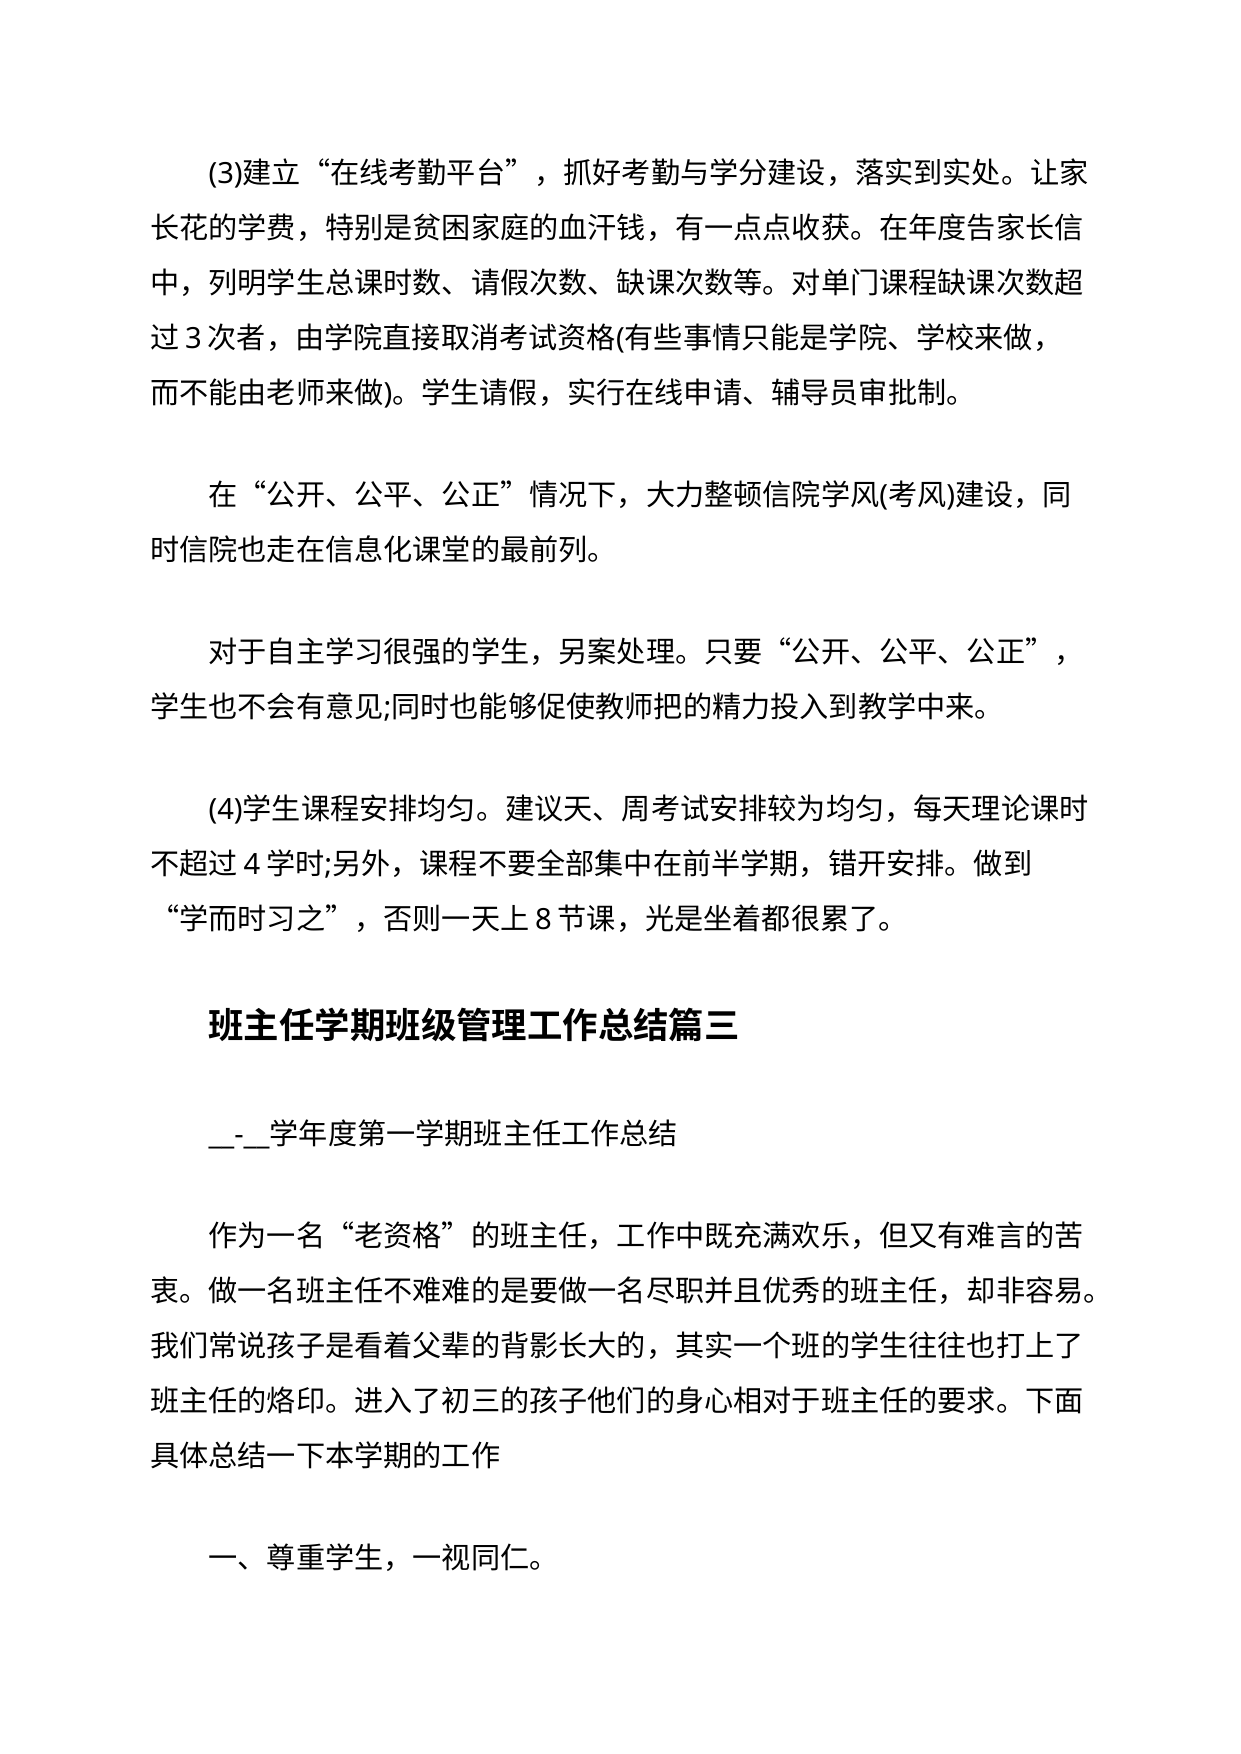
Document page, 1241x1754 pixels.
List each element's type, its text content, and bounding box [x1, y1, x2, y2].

text 对于自主学习很强的学生，另案处理。只要“公开、公平、公正”，学生也不会有意见;同时也能够促使教师把的精力投入到教学中来。 [150, 628, 1090, 726]
text __-__学年度第一学期班主任工作总结 [150, 1111, 1090, 1153]
text (3)建立“在线考勤平台”，抓好考勤与学分建设，落实到实处。让家长花的学费，特别是贫困家庭的血汗钱，有一点点收获。在年度告家长信中，列明学生总课时数、请假次数、缺课次数等。对单门课程缺课次数超过3次者，由学院直接取消考试资格(有些事情只能是学院、学校来做，而不能由老师来做)。学生请假，实行在线申请、辅导员审批制。 [150, 150, 1090, 412]
text 在“公开、公平、公正”情况下，大力整顿信院学风(考风)建设，同时信院也走在信息化课堂的最前列。 [150, 472, 1090, 569]
text 班主任学期班级管理工作总结篇三 [150, 997, 1090, 1049]
text 作为一名“老资格”的班主任，工作中既充满欢乐，但又有难言的苦衷。做一名班主任不难难的是要做一名尽职并且优秀的班主任，却非容易。我们常说孩子是看着父辈的背影长大的，其实一个班的学生往往也打上了班主任的烙印。进入了初三的孩子他们的身心相对于班主任的要求。下面具体总结一下本学期的工作 [150, 1213, 1090, 1475]
text (4)学生课程安排均匀。建议天、周考试安排较为均匀，每天理论课时不超过4学时;另外，课程不要全部集中在前半学期，错开安排。做到“学而时习之”，否则一天上8节课，光是坐着都很累了。 [150, 785, 1090, 938]
text 一、尊重学生，一视同仁。 [150, 1534, 1090, 1576]
